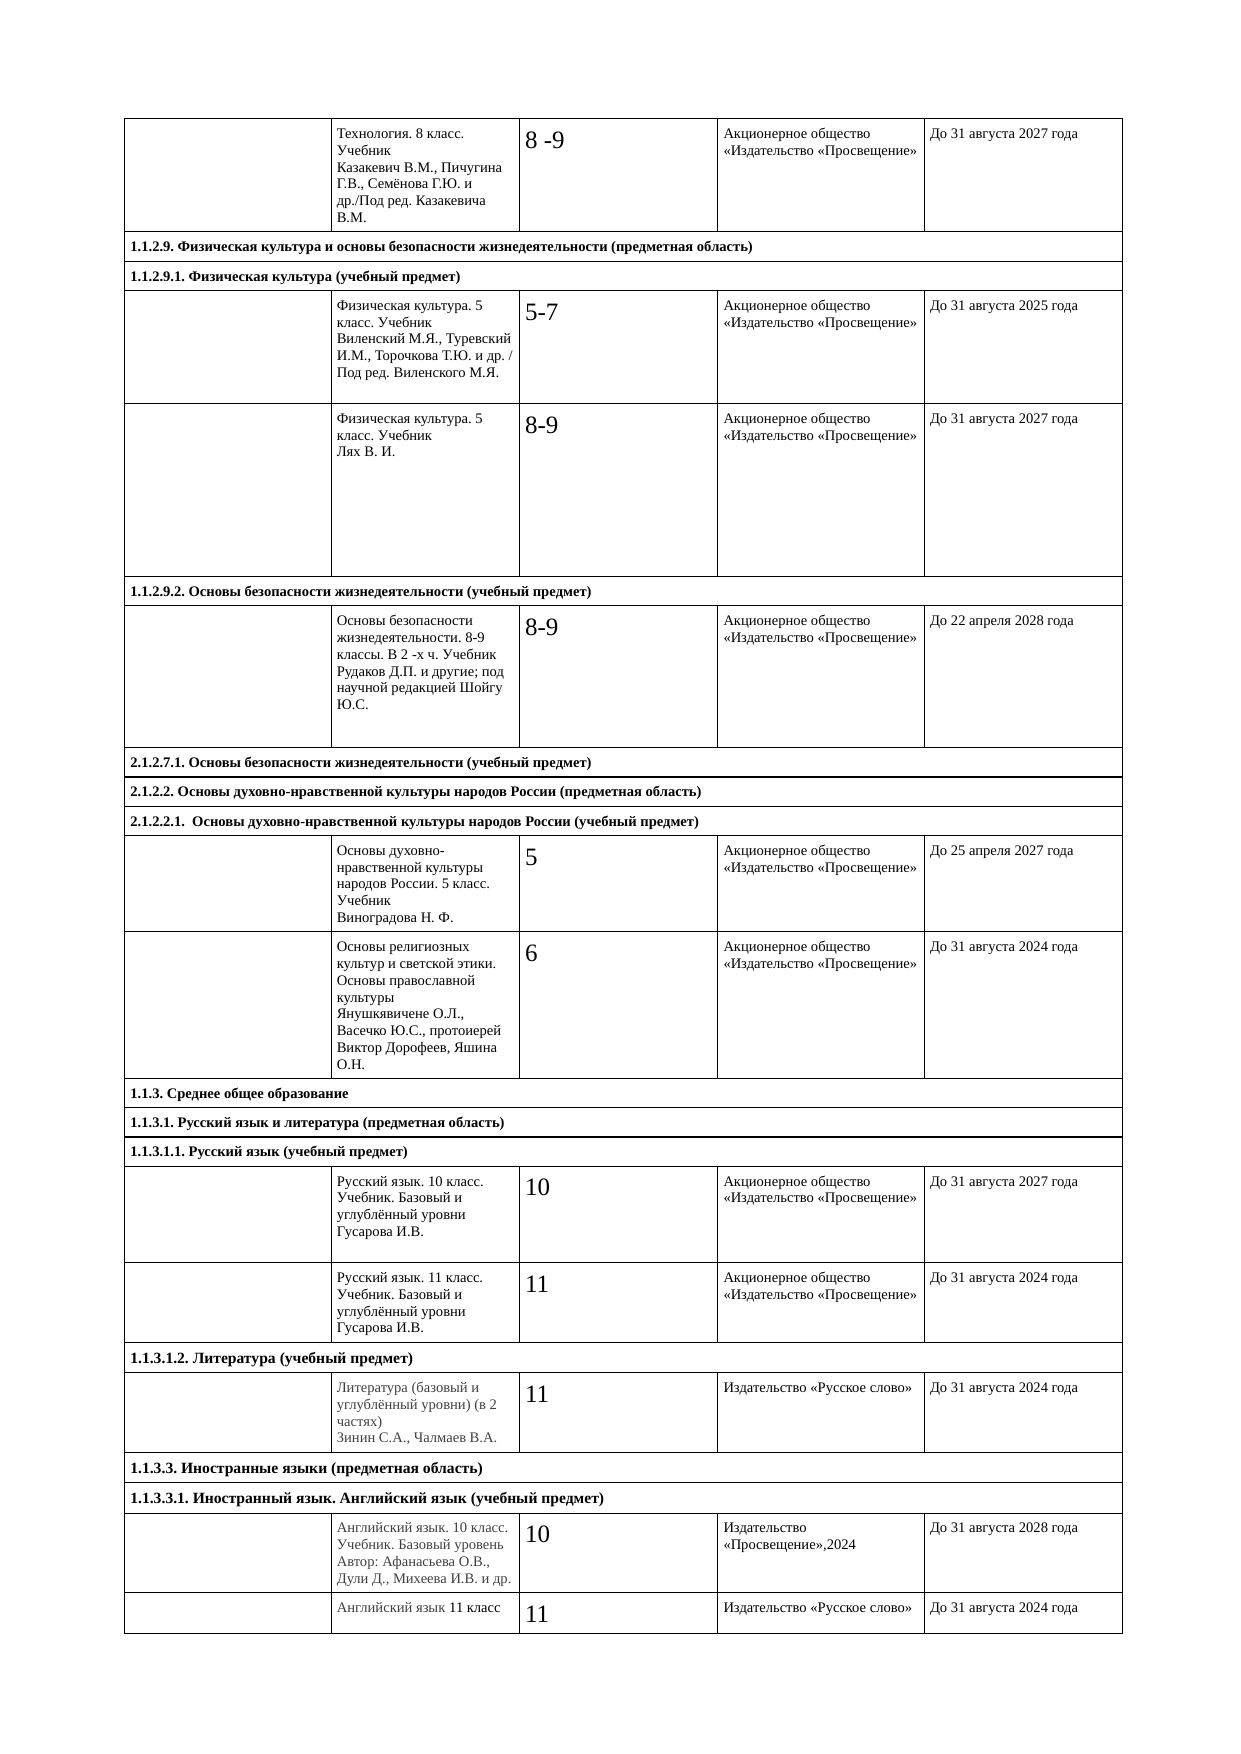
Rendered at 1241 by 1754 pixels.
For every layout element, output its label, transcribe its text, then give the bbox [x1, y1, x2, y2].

table_cell 6 [520, 932, 717, 1078]
table_cell [125, 1263, 331, 1342]
table_cell 8 -9 [520, 119, 717, 231]
table_cell [125, 1167, 331, 1262]
table_cell Акционерное общество «Издательство «Просвещение» [718, 836, 924, 931]
table_cell До 31 августа 2027 года [925, 1167, 1122, 1262]
table_cell 1.1.3. Среднее общее образование [125, 1079, 1122, 1107]
table_cell 2.1.2.7.1. Основы безопасности жизнедеятельности (учебный предмет) [125, 748, 1122, 776]
table_cell 8-9 [520, 606, 717, 747]
table_cell Физическая культура. 5 класс. Учебник Лях В. И. [332, 404, 519, 576]
table_cell Русский язык. 11 класс. Учебник. Базовый и углублённый уровни Гусарова И.В. [332, 1263, 519, 1342]
table_cell До 31 августа 2025 года [925, 291, 1122, 403]
table_cell 8-9 [520, 404, 717, 576]
table_cell [125, 836, 331, 931]
table_cell 1.1.3.1.2. Литература (учебный предмет) [125, 1343, 1122, 1372]
table_cell 1.1.3.1.1. Русский язык (учебный предмет) [125, 1138, 1122, 1166]
table_cell До 31 августа 2027 года [925, 119, 1122, 231]
table_cell До 22 апреля 2028 года [925, 606, 1122, 747]
table_cell 1.1.3.1. Русский язык и литература (предметная область) [125, 1108, 1122, 1136]
table_cell 10 [520, 1167, 717, 1262]
table_cell 5 [520, 836, 717, 931]
table_cell Акционерное общество «Издательство «Просвещение» [718, 291, 924, 403]
table_cell Основы духовно-нравственной культуры народов России. 5 класс. Учебник Виноградова Н. Ф. [332, 836, 519, 931]
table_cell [718, 1593, 924, 1633]
table_cell Технология. 8 класс. Учебник Казакевич В.М., Пичугина Г.В., Семёнова Г.Ю. и др./Под ред. Казакевича В.М. [332, 119, 519, 231]
table_cell [125, 119, 331, 231]
table_cell 11 [520, 1263, 717, 1342]
table_cell Литература (базовый и углублённый уровни) (в 2 частях) Зинин С.А., Чалмаев В.А. [332, 1373, 519, 1452]
table_cell До 25 апреля 2027 года [925, 836, 1122, 931]
table_cell 1.1.3.3.1. Иностранный язык. Английский язык (учебный предмет) [125, 1483, 1122, 1512]
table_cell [332, 1593, 519, 1633]
table_cell Издательство «Русское слово» [718, 1373, 924, 1452]
table_cell [125, 932, 331, 1078]
table_cell Английский язык. 10 класс. Учебник. Базовый уровень Автор: Афанасьева О.В., Дули Д., Михеева И.В. и др. [332, 1514, 519, 1592]
table_cell 1.1.2.9. Физическая культура и основы безопасности жизнедеятельности (предметная область) [125, 232, 1122, 261]
table_cell Издательство «Просвещение»,2024 [718, 1514, 924, 1592]
table_cell 2.1.2.2. Основы духовно-нравственной культуры народов России (предметная область) [125, 778, 1122, 806]
table_cell Акционерное общество «Издательство «Просвещение» [718, 932, 924, 1078]
table_cell Основы религиозных культур и светской этики. Основы православной культуры Янушкявичене О.Л., Васечко Ю.С., протоиерей Виктор Дорофеев, Яшина О.Н. [332, 932, 519, 1078]
table_cell 1.1.2.9.2. Основы безопасности жизнедеятельности (учебный предмет) [125, 577, 1122, 605]
table_cell 10 [520, 1514, 717, 1592]
table_cell Акционерное общество «Издательство «Просвещение» [718, 1263, 924, 1342]
table_cell До 31 августа 2028 года [925, 1514, 1122, 1592]
table_cell [125, 1593, 331, 1633]
table_cell 11 [520, 1373, 717, 1452]
table_cell 1.1.2.9.1. Физическая культура (учебный предмет) [125, 262, 1122, 290]
table_cell Акционерное общество «Издательство «Просвещение» [718, 606, 924, 747]
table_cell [718, 119, 924, 231]
table_cell [125, 1514, 331, 1592]
table_cell 11 [520, 1593, 717, 1633]
table_cell 2.1.2.2.1. Основы духовно-нравственной культуры народов России (учебный предмет) [125, 807, 1122, 835]
table_cell [125, 606, 331, 747]
table_cell [125, 1373, 331, 1452]
table_cell [125, 291, 331, 403]
table_cell Русский язык. 10 класс. Учебник. Базовый и углублённый уровни Гусарова И.В. [332, 1167, 519, 1262]
table_cell 5-7 [520, 291, 717, 403]
table_cell Физическая культура. 5 класс. Учебник Виленский М.Я., Туревский И.М., Торочкова Т.Ю. и др. / Под ред. Виленского М.Я. [332, 291, 519, 403]
table_cell Основы безопасности жизнедеятельности. 8-9 классы. В 2 -х ч. Учебник Рудаков Д.П. и другие; под научной редакцией Шойгу Ю.С. [332, 606, 519, 747]
table_cell До 31 августа 2027 года [925, 404, 1122, 576]
table_cell Акционерное общество «Издательство «Просвещение» [718, 1167, 924, 1262]
table_cell До 31 августа 2024 года [925, 1373, 1122, 1452]
table_cell [125, 404, 331, 576]
table_cell 1.1.3.3. Иностранные языки (предметная область) [125, 1453, 1122, 1482]
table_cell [925, 1593, 1122, 1633]
table_cell До 31 августа 2024 года [925, 1263, 1122, 1342]
table_cell До 31 августа 2024 года [925, 932, 1122, 1078]
table_cell Акционерное общество «Издательство «Просвещение» [718, 404, 924, 576]
